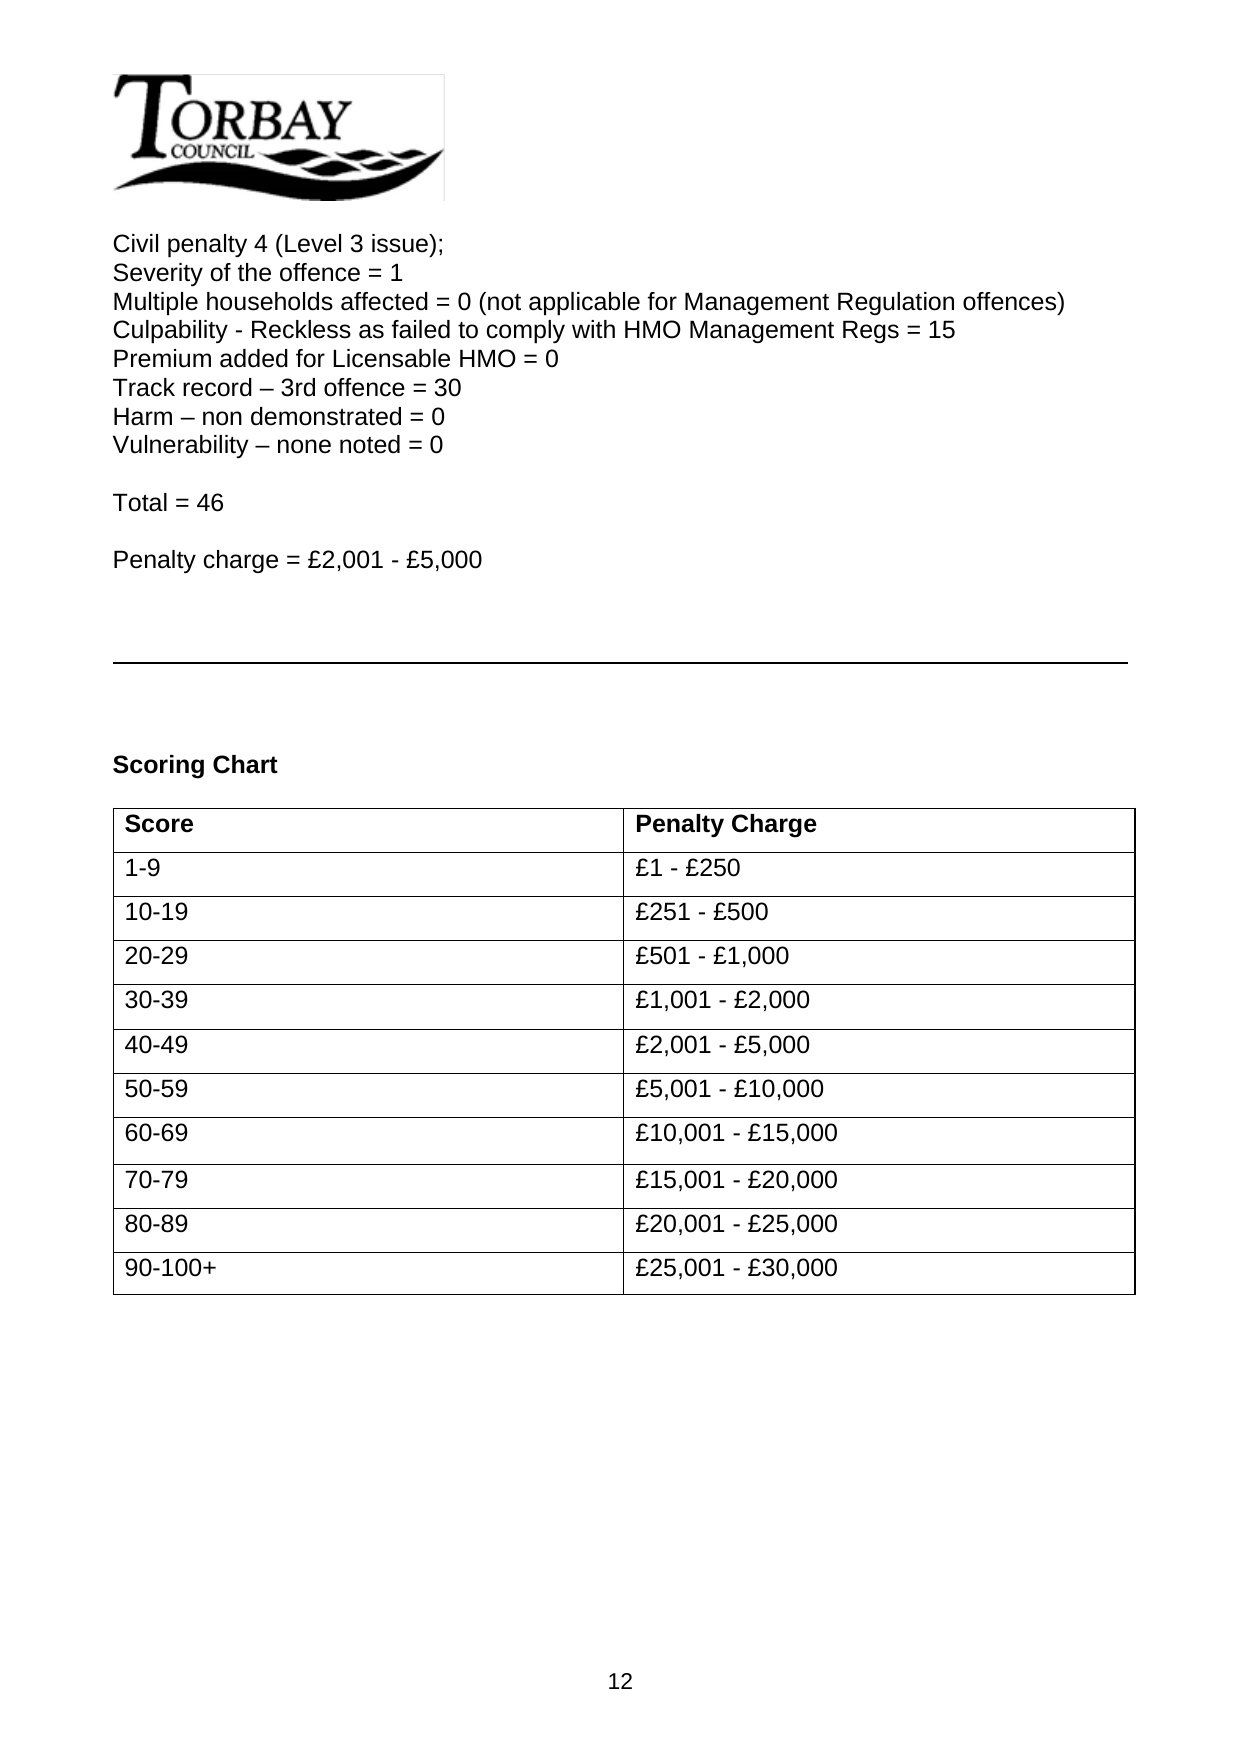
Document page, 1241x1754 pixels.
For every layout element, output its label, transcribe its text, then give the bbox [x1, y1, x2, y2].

table_cell 60-69 [114, 1118, 623, 1163]
table_cell £1 - £250 [624, 853, 1134, 896]
text Harm – non demonstrated = 0 [112, 402, 1128, 430]
text Total = 46 [112, 488, 1128, 517]
table_cell 40-49 [114, 1030, 623, 1073]
table_cell 1-9 [114, 853, 623, 896]
table_cell £501 - £1,000 [624, 941, 1134, 984]
text Penalty charge = £2,001 - £5,000 [112, 545, 1128, 574]
text Vulnerability – none noted = 0 [112, 430, 1128, 459]
text Scoring Chart [112, 750, 1128, 779]
text Civil penalty 4 (Level 3 issue); [112, 229, 1128, 258]
table_cell 90-100+ [114, 1253, 623, 1294]
table_header Score [114, 809, 623, 852]
text Severity of the offence = 1 [112, 258, 1128, 287]
table_cell £1,001 - £2,000 [624, 985, 1134, 1028]
table_cell 50-59 [114, 1074, 623, 1117]
text Premium added for Licensable HMO = 0 [112, 344, 1128, 373]
table_cell £15,001 - £20,000 [624, 1165, 1134, 1208]
table_cell £5,001 - £10,000 [624, 1074, 1134, 1117]
text Multiple households affected = 0 (not applicable for Management Regulation offences) [112, 287, 1128, 315]
table_header Penalty Charge [624, 809, 1134, 852]
table_cell £251 - £500 [624, 897, 1134, 940]
table_cell £20,001 - £25,000 [624, 1209, 1134, 1252]
text Culpability - Reckless as failed to comply with HMO Management Regs = 15 [112, 315, 1128, 344]
table_cell 20-29 [114, 941, 623, 984]
text Track record – 3rd offence = 30 [112, 373, 1128, 402]
table_cell £2,001 - £5,000 [624, 1030, 1134, 1073]
picture [112, 73, 446, 201]
table_cell 30-39 [114, 985, 623, 1028]
table_cell 10-19 [114, 897, 623, 940]
table_cell £25,001 - £30,000 [624, 1253, 1134, 1294]
table_cell 70-79 [114, 1165, 623, 1208]
table_cell 80-89 [114, 1209, 623, 1252]
table_cell £10,001 - £15,000 [624, 1118, 1134, 1163]
